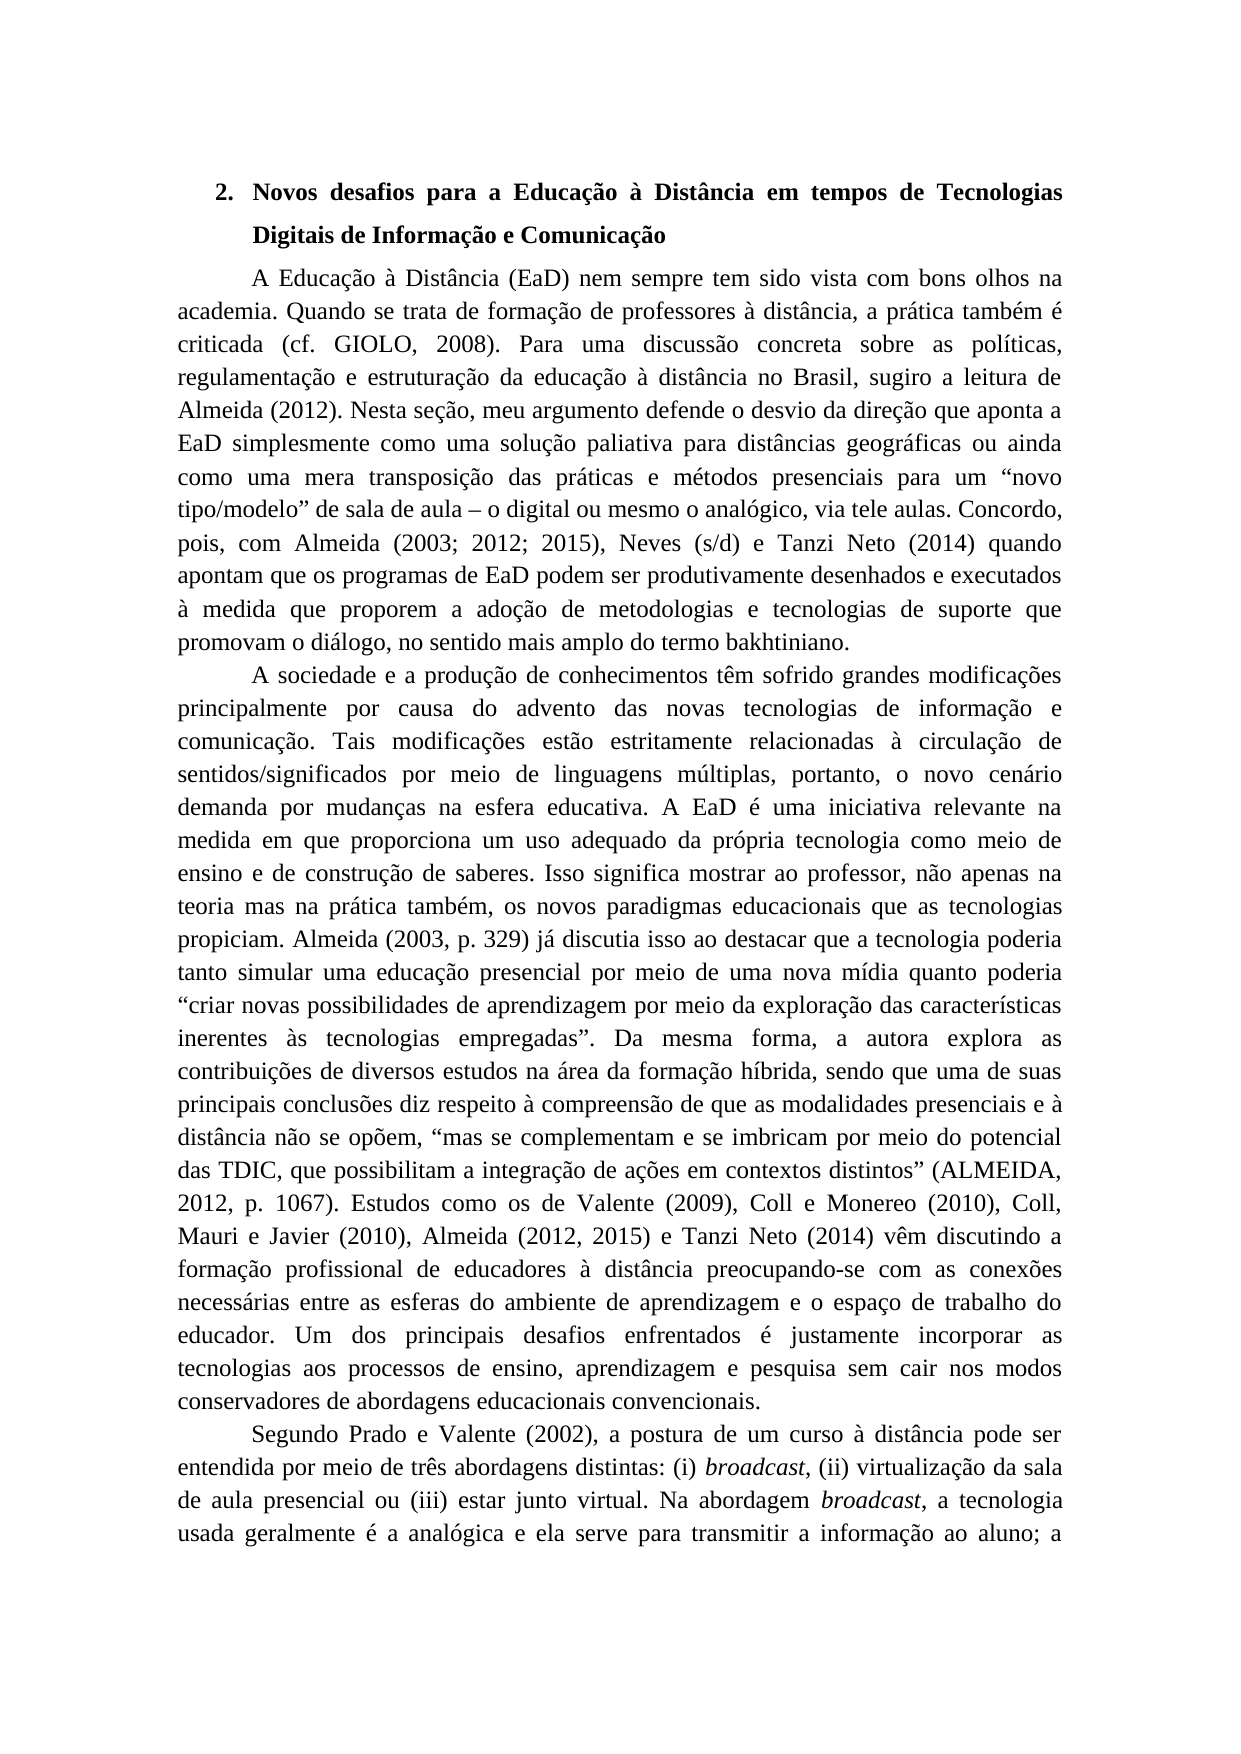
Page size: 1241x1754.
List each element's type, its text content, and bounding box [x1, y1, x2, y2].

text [177, 1419, 1063, 1547]
text A Educação à Distância (EaD) nem sempre tem sido vista com bons olhos na academia. Quando se trata de formação de professores à distância, a prática também é criticada (cf. GIOLO, 2008). Para uma discussão concreta sobre as políticas, regulamentação e estruturação da educação à distância no Brasil, sugiro a leitura de Almeida (2012). Nesta seção, meu argumento defende o desvio da direção que aponta a EaD simplesmente como uma solução paliativa para distâncias geográficas ou ainda como uma mera transposição das práticas e métodos presenciais para um “novo tipo/modelo” de sala de aula – o digital ou mesmo o analógico, via tele aulas. Concordo, pois, com Almeida (2003; 2012; 2015), Neves (s/d) e Tanzi Neto (2014) quando apontam que os programas de EaD podem ser produtivamente desenhados e executados à medida que proporem a adoção de metodologias e tecnologias de suporte que promovam o diálogo, no sentido mais amplo do termo bakhtiniano. [177, 263, 1063, 655]
text A sociedade e a produção de conhecimentos têm sofrido grandes modificações principalmente por causa do advento das novas tecnologias de informação e comunicação. Tais modificações estão estritamente relacionadas à circulação de sentidos/significados por meio de linguagens múltiplas, portanto, o novo cenário demanda por mudanças na esfera educativa. A EaD é uma iniciativa relevante na medida em que proporciona um uso adequado da própria tecnologia como meio de ensino e de construção de saberes. Isso significa mostrar ao professor, não apenas na teoria mas na prática também, os novos paradigmas educacionais que as tecnologias propiciam. Almeida (2003, p. 329) já discutia isso ao destacar que a tecnologia poderia tanto simular uma educação presencial por meio de uma nova mídia quanto poderia “criar novas possibilidades de aprendizagem por meio da exploração das características inerentes às tecnologias empregadas”. Da mesma forma, a autora explora as contribuições de diversos estudos na área da formação híbrida, sendo que uma de suas principais conclusões diz respeito à compreensão de que as modalidades presenciais e à distância não se opõem, “mas se complementam e se imbricam por meio do potencial das TDIC, que possibilitam a integração de ações em contextos distintos” (ALMEIDA, 2012, p. 1067). Estudos como os de Valente (2009), Coll e Monereo (2010), Coll, Mauri e Javier (2010), Almeida (2012, 2015) e Tanzi Neto (2014) vêm discutindo a formação profissional de educadores à distância preocupando-se com as conexões necessárias entre as esferas do ambiente de aprendizagem e o espaço de trabalho do educador. Um dos principais desafios enfrentados é justamente incorporar as tecnologias aos processos de ensino, aprendizagem e pesquisa sem cair nos modos conservadores de abordagens educacionais convencionais. [177, 660, 1063, 1415]
list Novos desafios para a Educação à Distância em tempos de Tecnologias Digitais de Informação e Comunicação [215, 177, 1063, 249]
